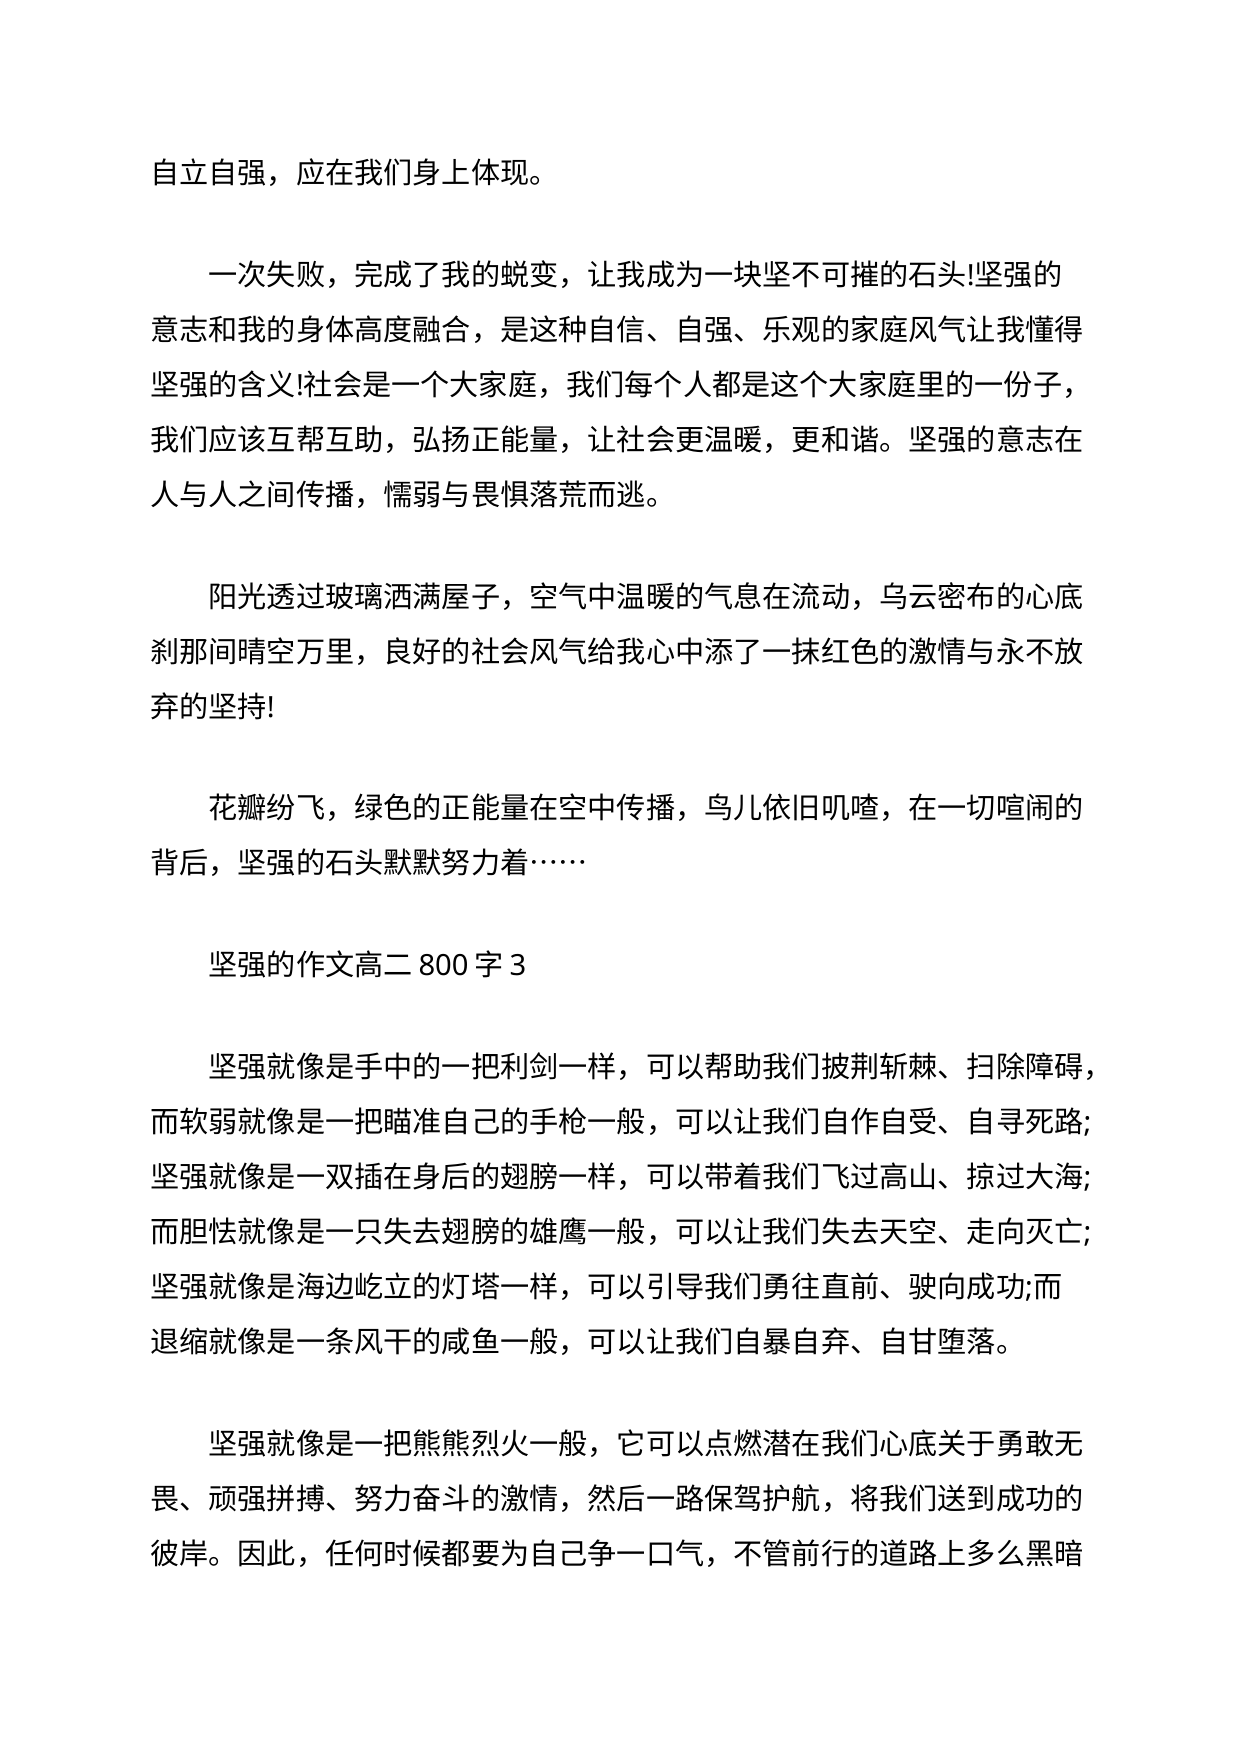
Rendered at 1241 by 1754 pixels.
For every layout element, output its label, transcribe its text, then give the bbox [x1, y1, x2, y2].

text 花瓣纷飞，绿色的正能量在空中传播，鸟儿依旧叽喳，在一切喧闹的背后，坚强的石头默默努力着…… [150, 785, 1090, 882]
text 坚强就像是手中的一把利剑一样，可以帮助我们披荆斩棘、扫除障碍，而软弱就像是一把瞄准自己的手枪一般，可以让我们自作自受、自寻死路;坚强就像是一双插在身后的翅膀一样，可以带着我们飞过高山、掠过大海;而胆怯就像是一只失去翅膀的雄鹰一般，可以让我们失去天空、走向灭亡;坚强就像是海边屹立的灯塔一样，可以引导我们勇往直前、驶向成功;而退缩就像是一条风干的咸鱼一般，可以让我们自暴自弃、自甘堕落。 [150, 1044, 1090, 1361]
text 坚强的作文高二800字3 [150, 942, 1090, 984]
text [150, 150, 1090, 192]
text 一次失败，完成了我的蜕变，让我成为一块坚不可摧的石头!坚强的意志和我的身体高度融合，是这种自信、自强、乐观的家庭风气让我懂得坚强的含义!社会是一个大家庭，我们每个人都是这个大家庭里的一份子，我们应该互帮互助，弘扬正能量，让社会更温暖，更和谐。坚强的意志在人与人之间传播，懦弱与畏惧落荒而逃。 [150, 252, 1090, 514]
text 阳光透过玻璃洒满屋子，空气中温暖的气息在流动，乌云密布的心底刹那间晴空万里，良好的社会风气给我心中添了一抹红色的激情与永不放弃的坚持! [150, 573, 1090, 726]
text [150, 1420, 1090, 1572]
